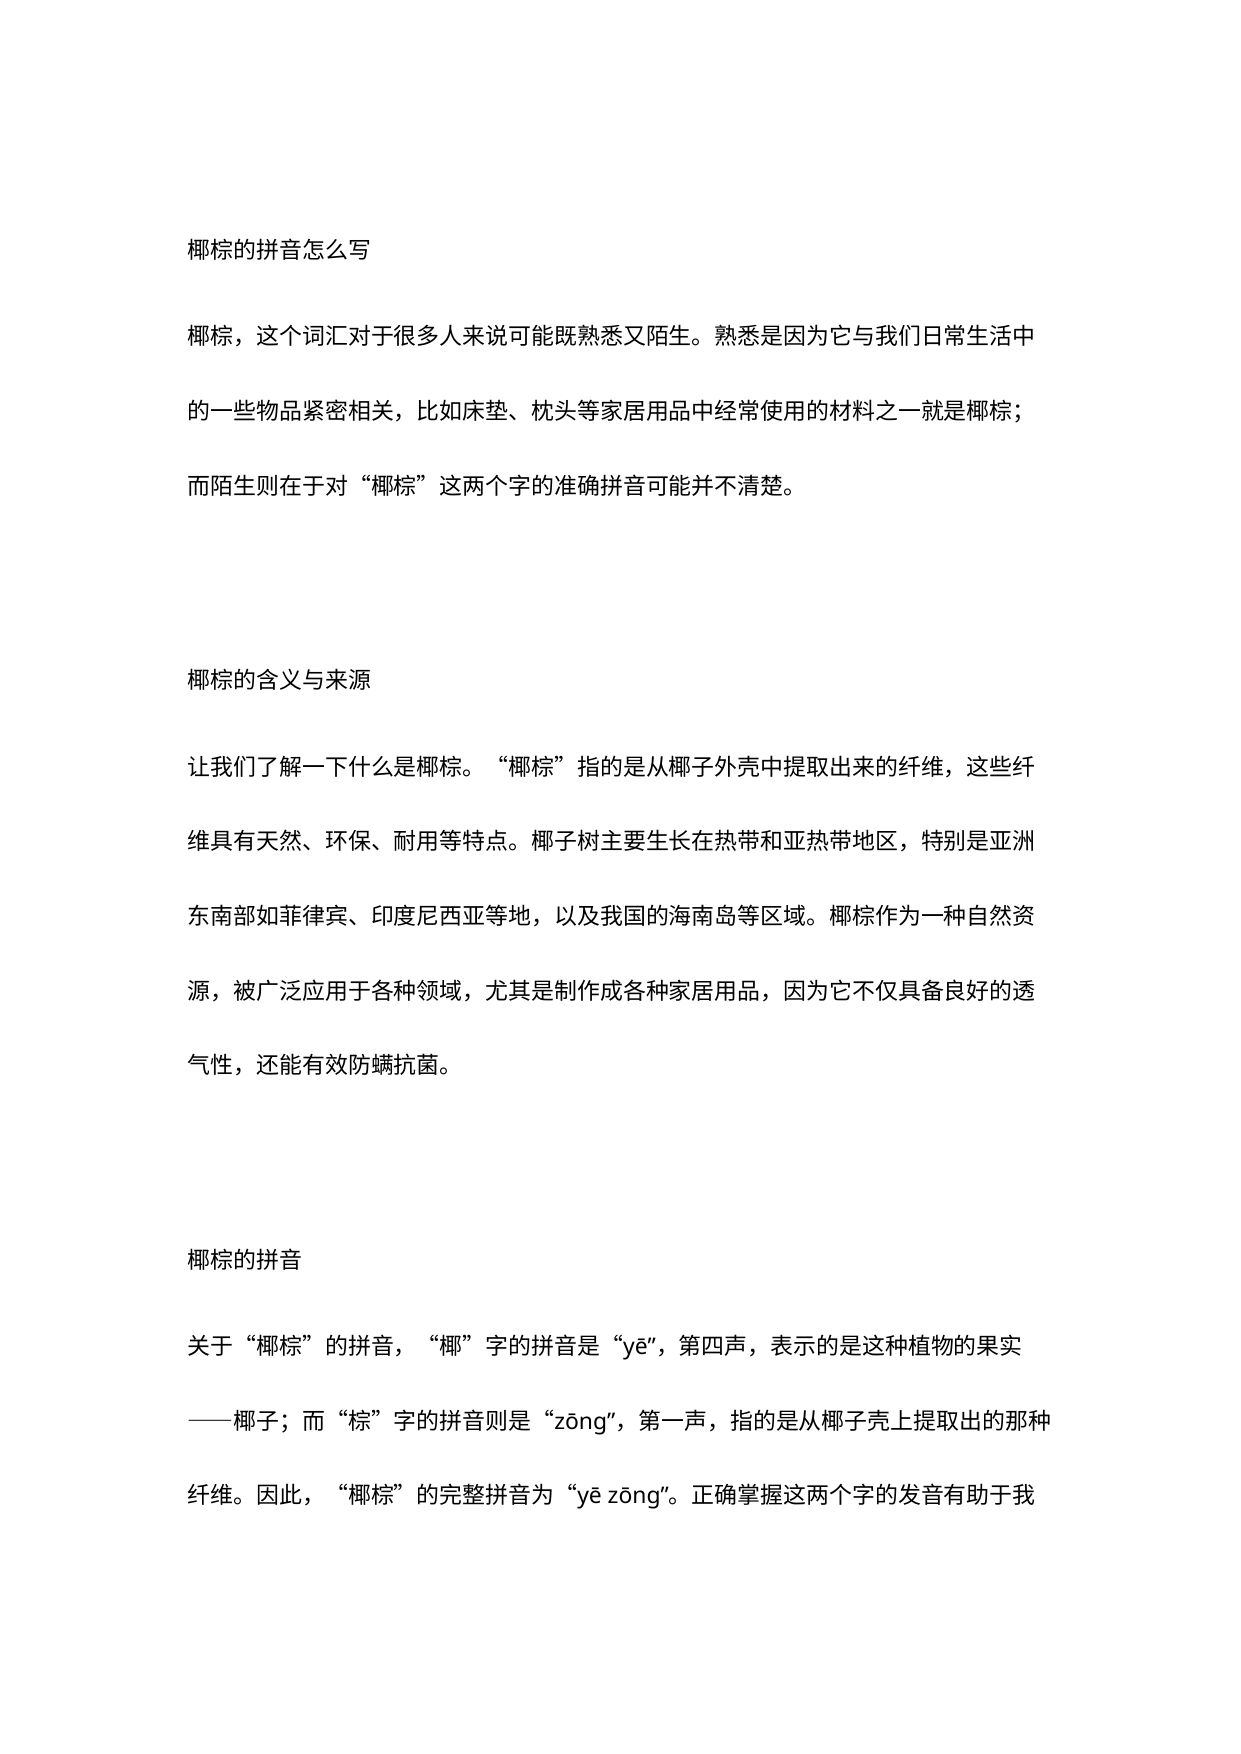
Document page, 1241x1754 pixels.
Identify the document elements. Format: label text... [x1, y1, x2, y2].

text 椰棕，这个词汇对于很多人来说可能既熟悉又陌生。熟悉是因为它与我们日常生活中的一些物品紧密相关，比如床垫、枕头等家居用品中经常使用的材料之一就是椰棕；而陌生则在于对“椰棕”这两个字的准确拼音可能并不清楚。 [187, 302, 1053, 517]
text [187, 1312, 1053, 1527]
text 让我们了解一下什么是椰棕。“椰棕”指的是从椰子外壳中提取出来的纤维，这些纤维具有天然、环保、耐用等特点。椰子树主要生长在热带和亚热带地区，特别是亚洲东南部如菲律宾、印度尼西亚等地，以及我国的海南岛等区域。椰棕作为一种自然资源，被广泛应用于各种领域，尤其是制作成各种家居用品，因为它不仅具备良好的透气性，还能有效防螨抗菌。 [187, 733, 1053, 1096]
text 椰棕的拼音怎么写 [187, 216, 1053, 281]
text 椰棕的拼音 [187, 1226, 1053, 1291]
text 椰棕的含义与来源 [187, 646, 1053, 711]
